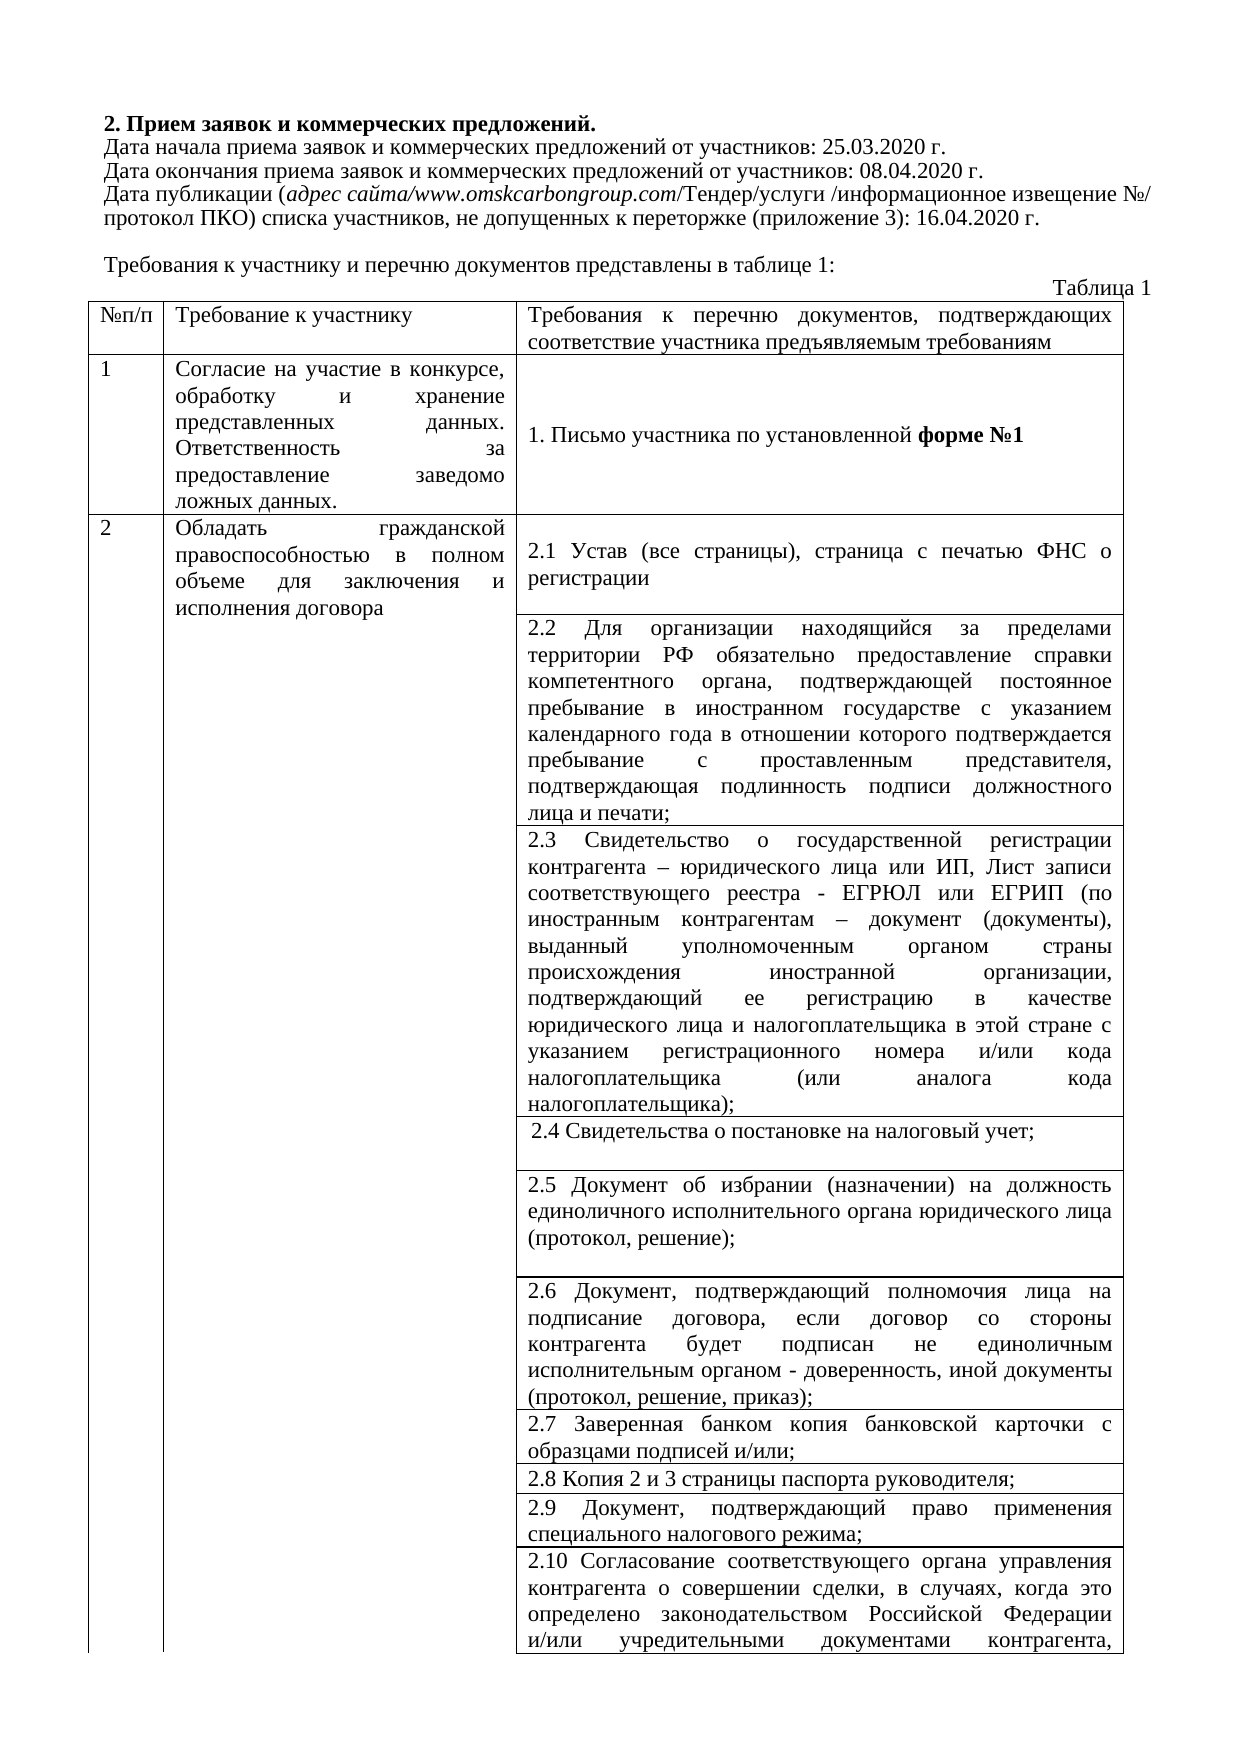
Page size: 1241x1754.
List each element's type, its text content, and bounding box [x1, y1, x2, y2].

table_cell Согласие на участие в конкурсе, обработку и хранение представленных данных. Ответственность за предоставление заведомо ложных данных. [164, 355, 516, 513]
table_cell 2.4 Свидетельства о постановке на налоговый учет; [517, 1117, 1123, 1170]
text Дата начала приема заявок и коммерческих предложений от участников: 25.03.2020 г. [103, 136, 1152, 159]
text Дата публикации (адрес сайта/www.omskcarbongroup.com/Тендер/услуги /информационное извещение №/ протокол ПКО) списка участников, не допущенных к переторжке (приложение 3): 16.04.2020 г. [103, 183, 1152, 230]
table_cell 2.3 Свидетельство о государственной регистрации контрагента – юридического лица или ИП, Лист записи соответствующего реестра - ЕГРЮЛ или ЕГРИП (по иностранным контрагентам – документ (документы), выданный уполномоченным органом страны происхождения иностранной организации, подтверждающий ее регистрацию в качестве юридического лица и налогоплательщика в этой стране с указанием регистрационного номера и/или кода налогоплательщика (или аналога кода налогоплательщика); [517, 826, 1123, 1116]
table_cell Обладать гражданской правоспособностью в полном объеме для заключения и исполнения договора [164, 515, 516, 1653]
table_header №п/п [89, 302, 163, 354]
text Таблица 1 [89, 277, 1152, 301]
table_header Требование к участнику [164, 302, 516, 354]
table_cell 1 [89, 355, 163, 513]
table_cell 2.8 Копия 2 и 3 страницы паспорта руководителя; [517, 1464, 1123, 1493]
table_cell 2.9 Документ, подтверждающий право применения специального налогового режима; [517, 1494, 1123, 1546]
table_cell 2.7 Заверенная банком копия банковской карточки с образцами подписей и/или; [517, 1410, 1123, 1463]
table_cell 2 [89, 515, 164, 1653]
text Дата окончания приема заявок и коммерческих предложений от участников: 08.04.2020 г. [103, 159, 1152, 183]
table_cell 1. Письмо участника по установленной форме №1 [517, 355, 1123, 513]
text Требования к участнику и перечню документов представлены в таблице 1: [103, 253, 1152, 277]
text 2. Прием заявок и коммерческих предложений. [103, 112, 1152, 136]
table_cell 2.6 Документ, подтверждающий полномочия лица на подписание договора, если договор со стороны контрагента будет подписан не единоличным исполнительным органом - доверенность, иной документы (протокол, решение, приказ); [517, 1278, 1123, 1409]
table_header Требования к перечню документов, подтверждающих соответствие участника предъявляемым требованиям [517, 302, 1123, 354]
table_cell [517, 1548, 1123, 1653]
table_cell 2.2 Для организации находящийся за пределами территории РФ обязательно предоставление справки компетентного органа, подтверждающей постоянное пребывание в иностранном государстве с указанием календарного года в отношении которого подтверждается пребывание с проставленным представителя, подтверждающая подлинность подписи должностного лица и печати; [517, 615, 1123, 825]
table_cell 2.5 Документ об избрании (назначении) на должность единоличного исполнительного органа юридического лица (протокол, решение); [517, 1171, 1123, 1276]
table_cell 2.1 Устав (все страницы), страница с печатью ФНС о регистрации [517, 515, 1123, 613]
